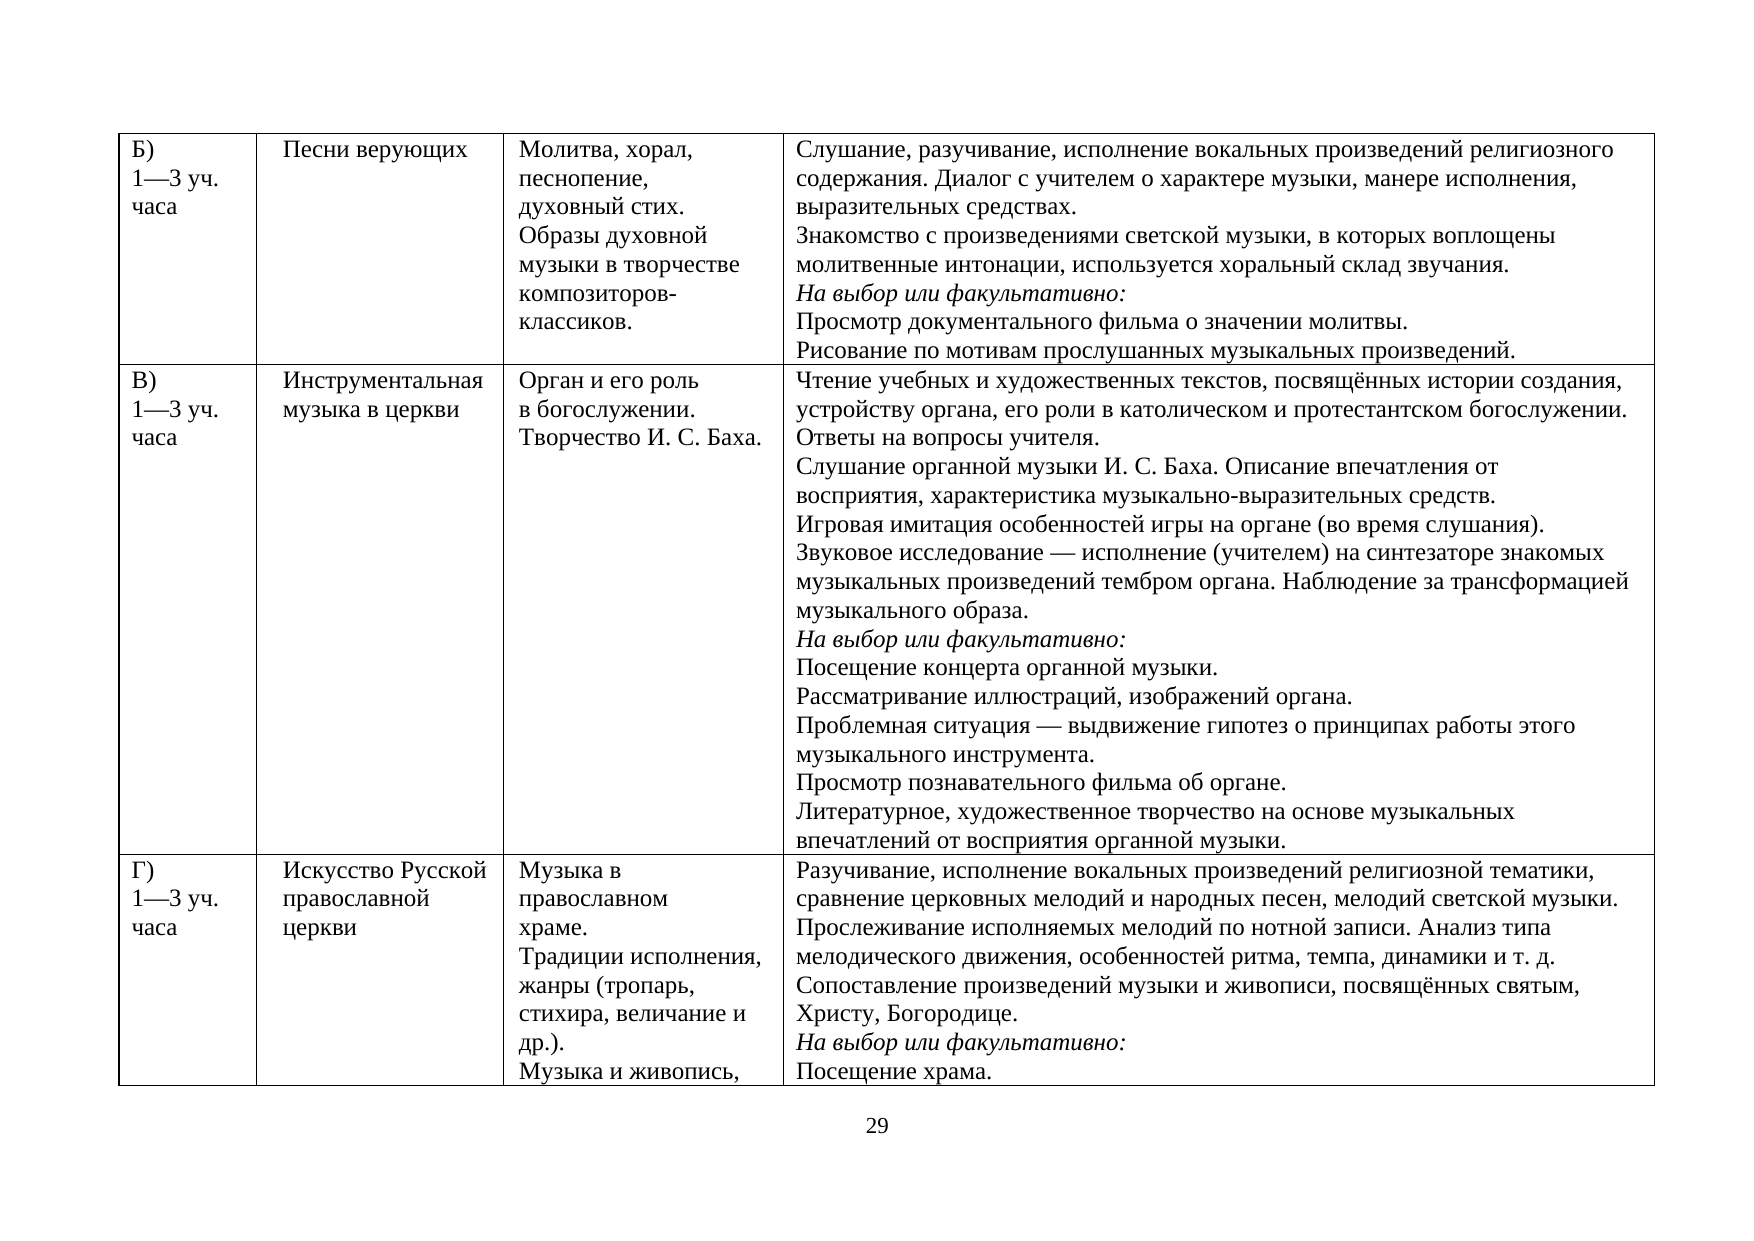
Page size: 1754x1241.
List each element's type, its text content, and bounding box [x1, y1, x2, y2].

table_cell Инструментальная музыка в церкви [257, 365, 503, 854]
table_cell Г) 1—3 уч. часа [120, 855, 256, 1085]
table_cell Песни верующих [257, 134, 503, 364]
table_cell Б) 1—3 уч. часа [120, 134, 256, 364]
table_cell Слушание, разучивание, исполнение вокальных произведений религиозного содержания. Диалог с учителем о характере музыки, манере исполнения, выразительных средствах. Знакомство с произведениями светской музыки, в которых воплощены молитвенные интонации, используется хоральный склад звучания. На выбор или факультативно: Просмотр документального фильма о значении молитвы. Рисование по мотивам прослушанных музыкальных произведений. [784, 134, 1654, 364]
table_cell Чтение учебных и художественных текстов, посвящённых истории создания, устройству органа, его роли в католическом и протестантском богослужении. Ответы на вопросы учителя. Слушание органной музыки И. С. Баха. Описание впечатления от восприятия, характеристика музыкально-выразительных средств. Игровая имитация особенностей игры на органе (во время слушания). Звуковое исследование — исполнение (учителем) на синтезаторе знакомых музыкальных произведений тембром органа. Наблюдение за трансформацией музыкального образа. На выбор или факультативно: Посещение концерта органной музыки. Рассматривание иллюстраций, изображений органа. Проблемная ситуация — выдвижение гипотез о принципах работы этого музыкального инструмента. Просмотр познавательного фильма об органе. Литературное, художественное творчество на основе музыкальных впечатлений от восприятия органной музыки. [784, 365, 1654, 854]
table_cell Орган и его роль в богослужении. Творчество И. С. Баха. [504, 365, 783, 854]
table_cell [784, 855, 1654, 1085]
table_cell В) 1—3 уч. часа [120, 365, 256, 854]
table_cell Молитва, хорал, песнопение, духовный стих. Образы духовной музыки в творчестве композиторов-классиков. [504, 134, 783, 364]
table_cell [504, 855, 783, 1085]
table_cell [257, 855, 503, 1085]
